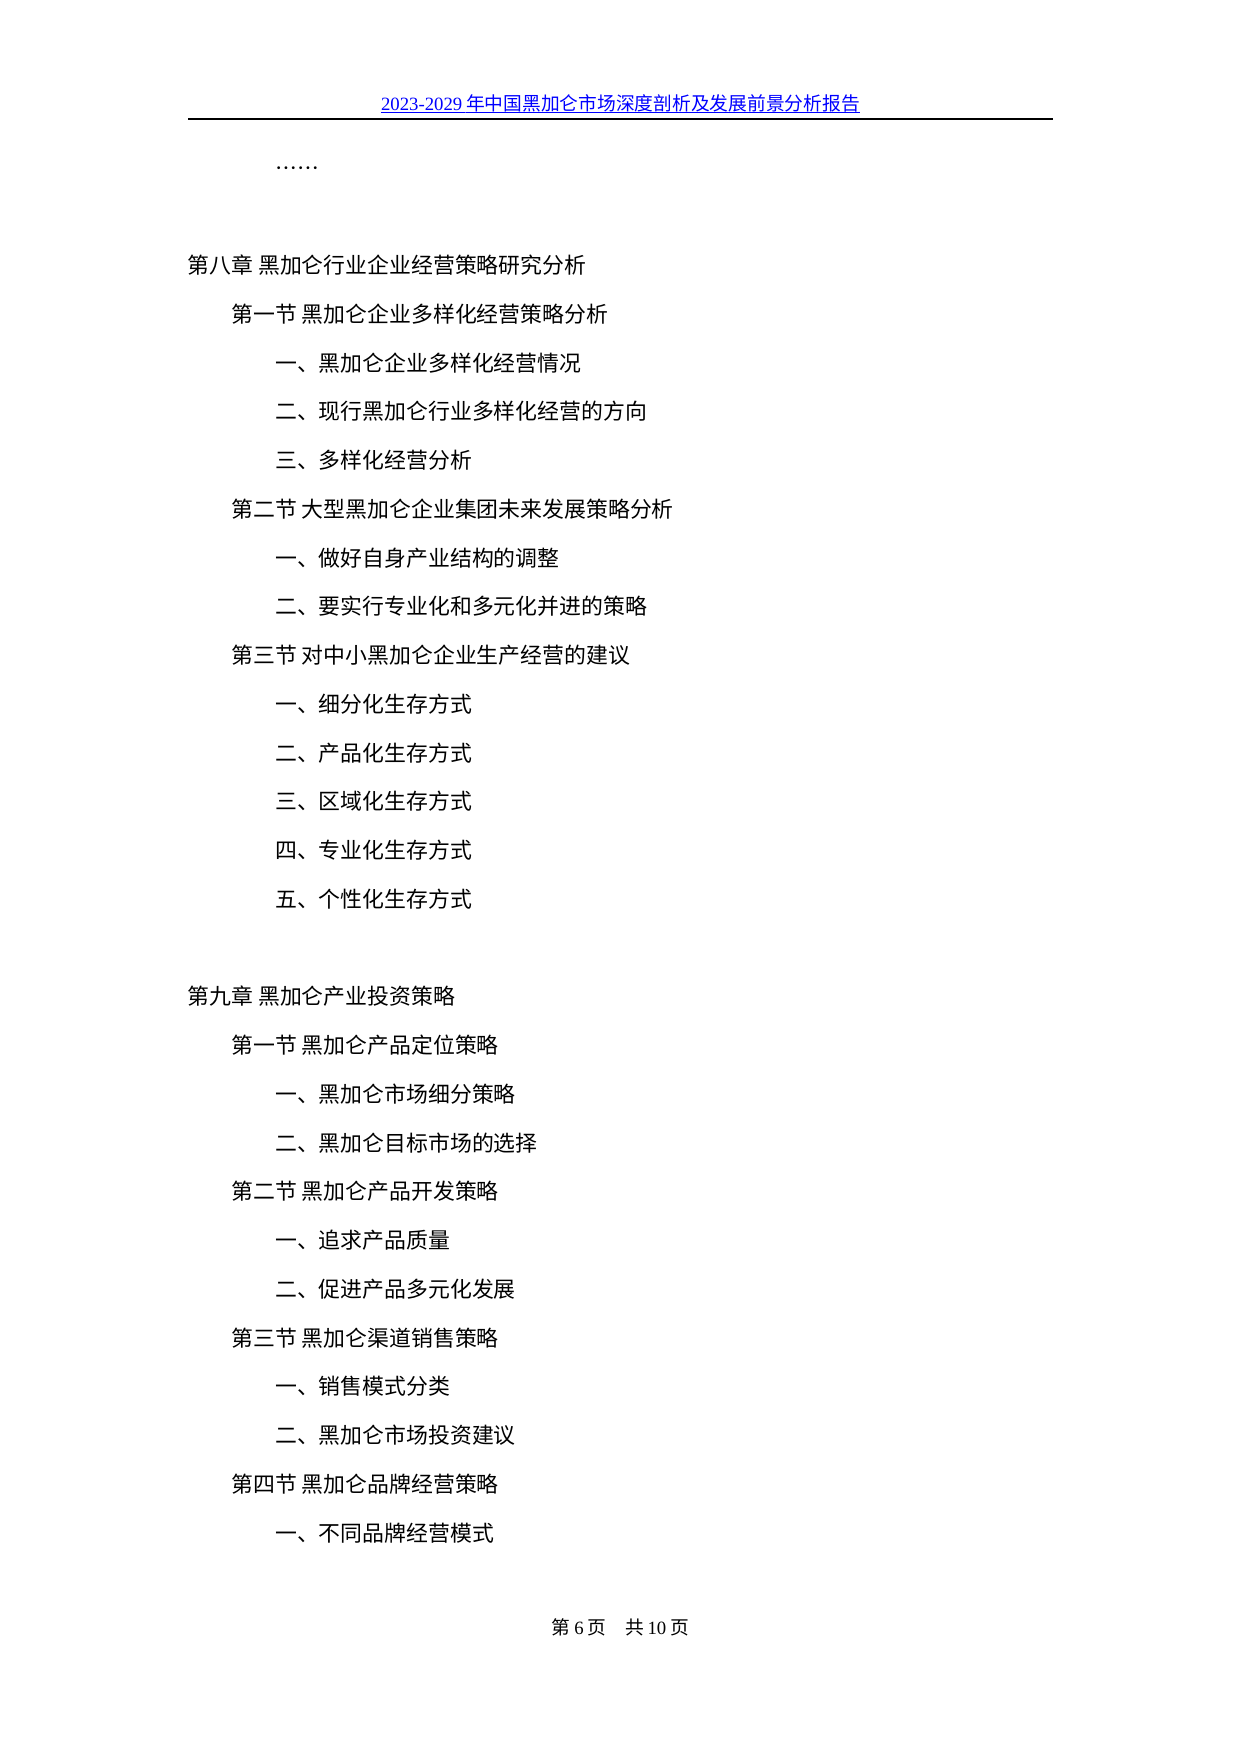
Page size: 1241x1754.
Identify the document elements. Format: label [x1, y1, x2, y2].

text [187, 150, 1053, 1548]
